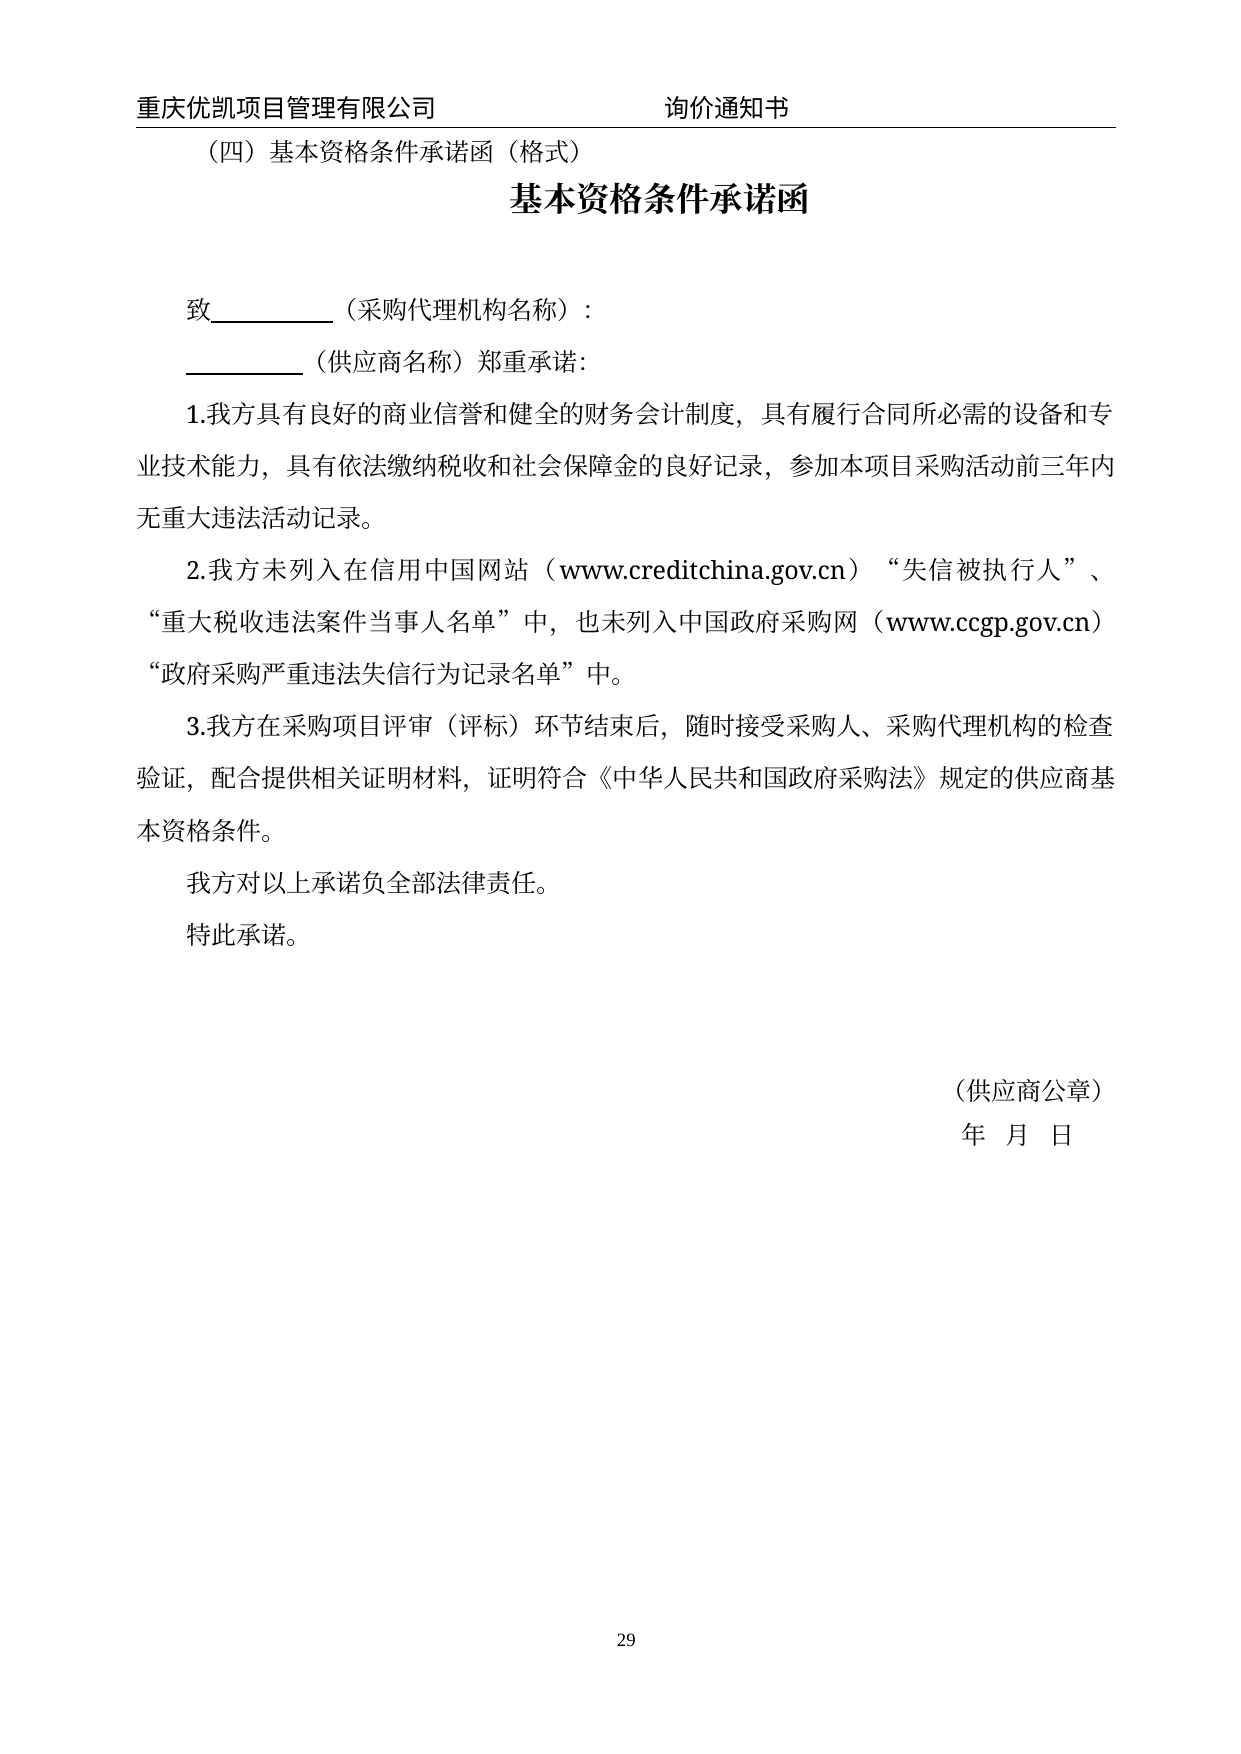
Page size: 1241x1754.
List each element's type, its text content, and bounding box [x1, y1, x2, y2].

text 2.我方未列入在信用中国网站（www.creditchina.gov.cn）“失信被执行人”、“重大税收违法案件当事人名单”中，也未列入中国政府采购网（www.ccgp.gov.cn）“政府采购严重违法失信行为记录名单”中。 [136, 538, 1116, 694]
text （供应商名称）郑重承诺： [136, 329, 1116, 382]
text 1.我方具有良好的商业信誉和健全的财务会计制度，具有履行合同所必需的设备和专业技术能力，具有依法缴纳税收和社会保障金的良好记录，参加本项目采购活动前三年内无重大违法活动记录。 [136, 382, 1116, 538]
text 基本资格条件承诺函 [136, 170, 1116, 222]
text 我方对以上承诺负全部法律责任。 [136, 850, 1116, 902]
text （供应商公章） [136, 1059, 1116, 1111]
text 3.我方在采购项目评审（评标）环节结束后，随时接受采购人、采购代理机构的检查验证，配合提供相关证明材料，证明符合《中华人民共和国政府采购法》规定的供应商基本资格条件。 [136, 694, 1116, 850]
text 年 月 日 [136, 1111, 1116, 1152]
text 特此承诺。 [136, 902, 1116, 954]
text （四）基本资格条件承诺函（格式） [136, 128, 1116, 170]
text 致 （采购代理机构名称）： [136, 277, 1116, 329]
